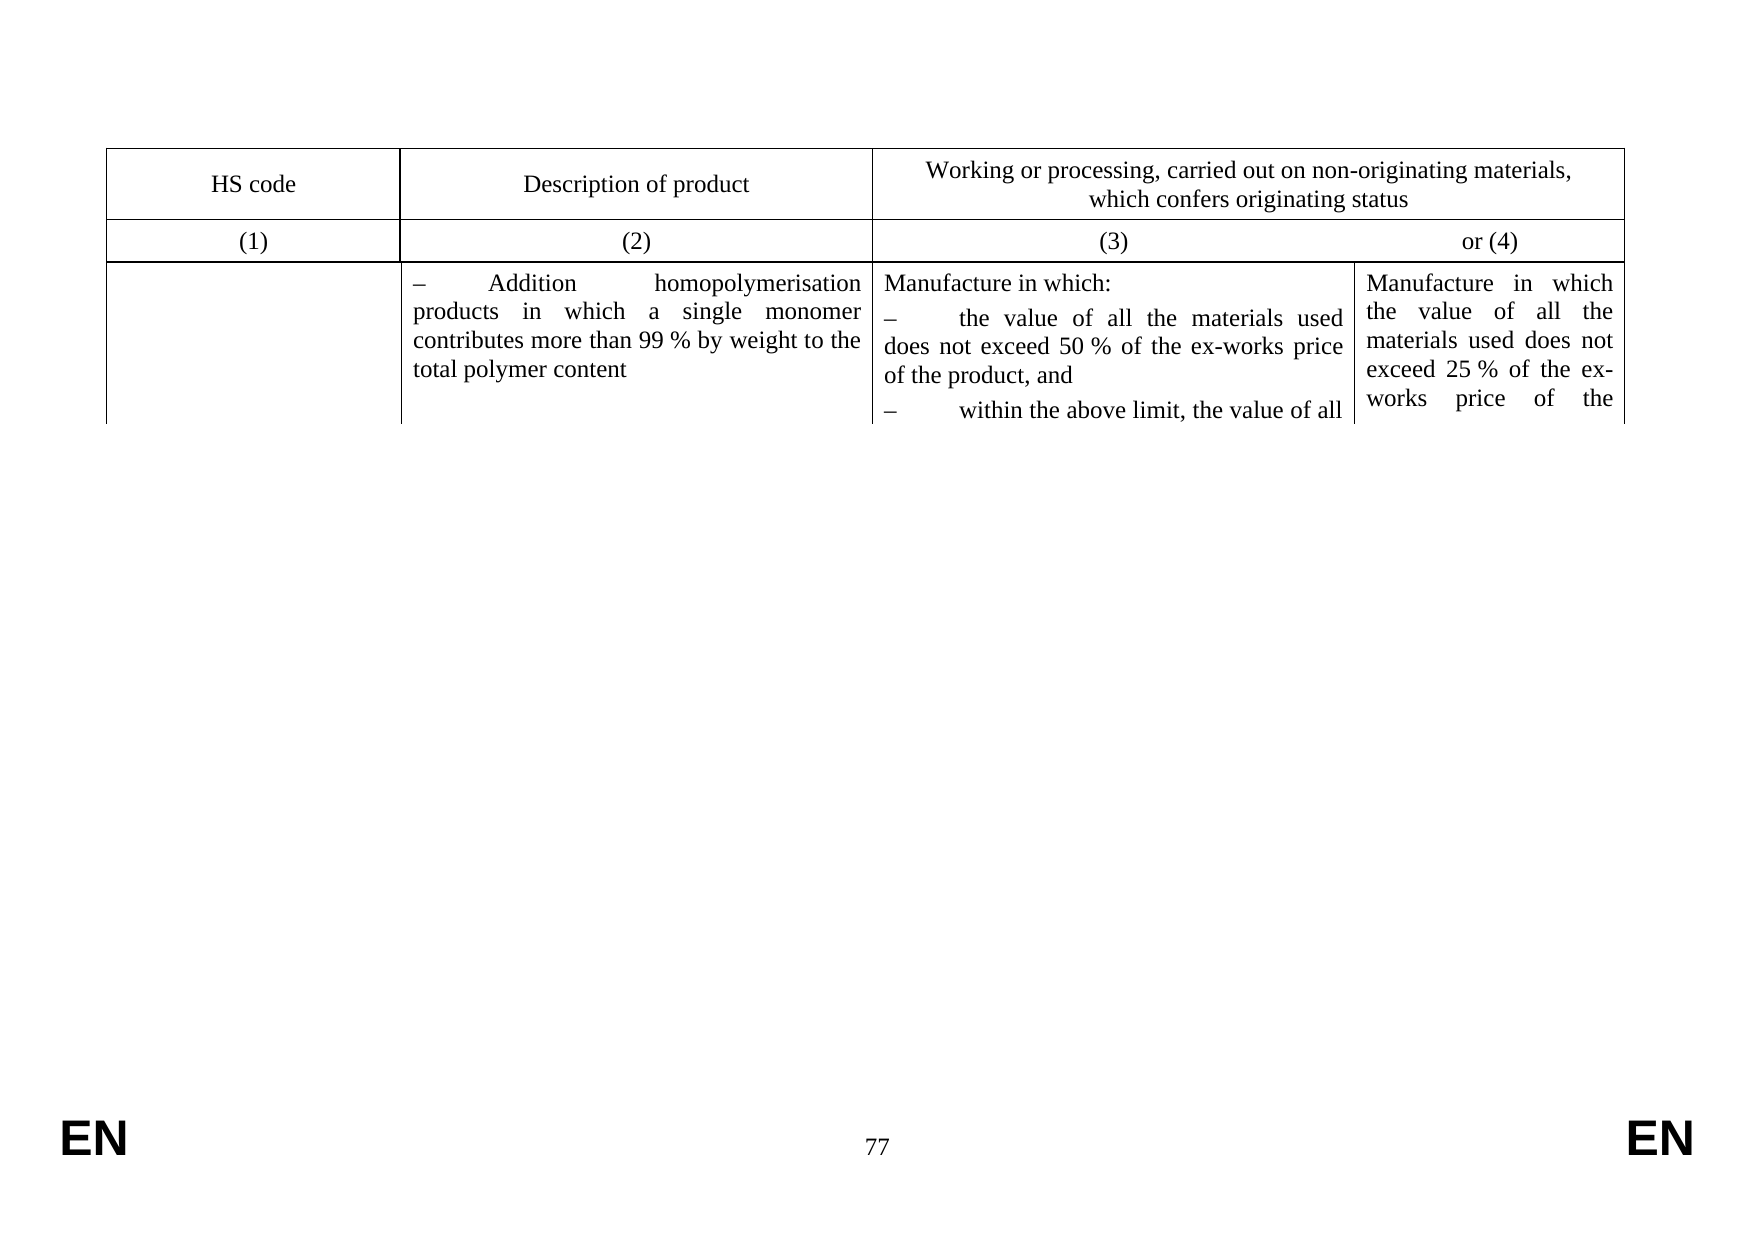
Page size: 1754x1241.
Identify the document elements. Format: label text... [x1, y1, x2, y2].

table_header HS code [107, 149, 399, 219]
table_cell Manufacture in which the value of all the materials used does not exceed 25 % of the ex-works price of the product [1355, 263, 1624, 424]
table_cell (2) [401, 220, 872, 261]
table_cell (1) [107, 220, 399, 261]
table_header Working or processing, carried out on non-originating materials, which confers originating status [873, 149, 1624, 219]
table_cell (3) [873, 220, 1355, 261]
table_cell Manufacture in which: – the value of all the materials used does not exceed 50 % of the ex-works price of the product, and – within the above limit, the value of all the materials of Chapter 39 used does not exceed 20 % of the ex-works price of the product (85) [873, 263, 1354, 424]
table_header Description of product [401, 149, 872, 219]
table_cell or (4) [1355, 220, 1624, 261]
table_cell [107, 263, 401, 424]
table_cell – Addition homopolymerisation products in which a single monomer contributes more than 99 % by weight to the total polymer content [402, 263, 872, 424]
